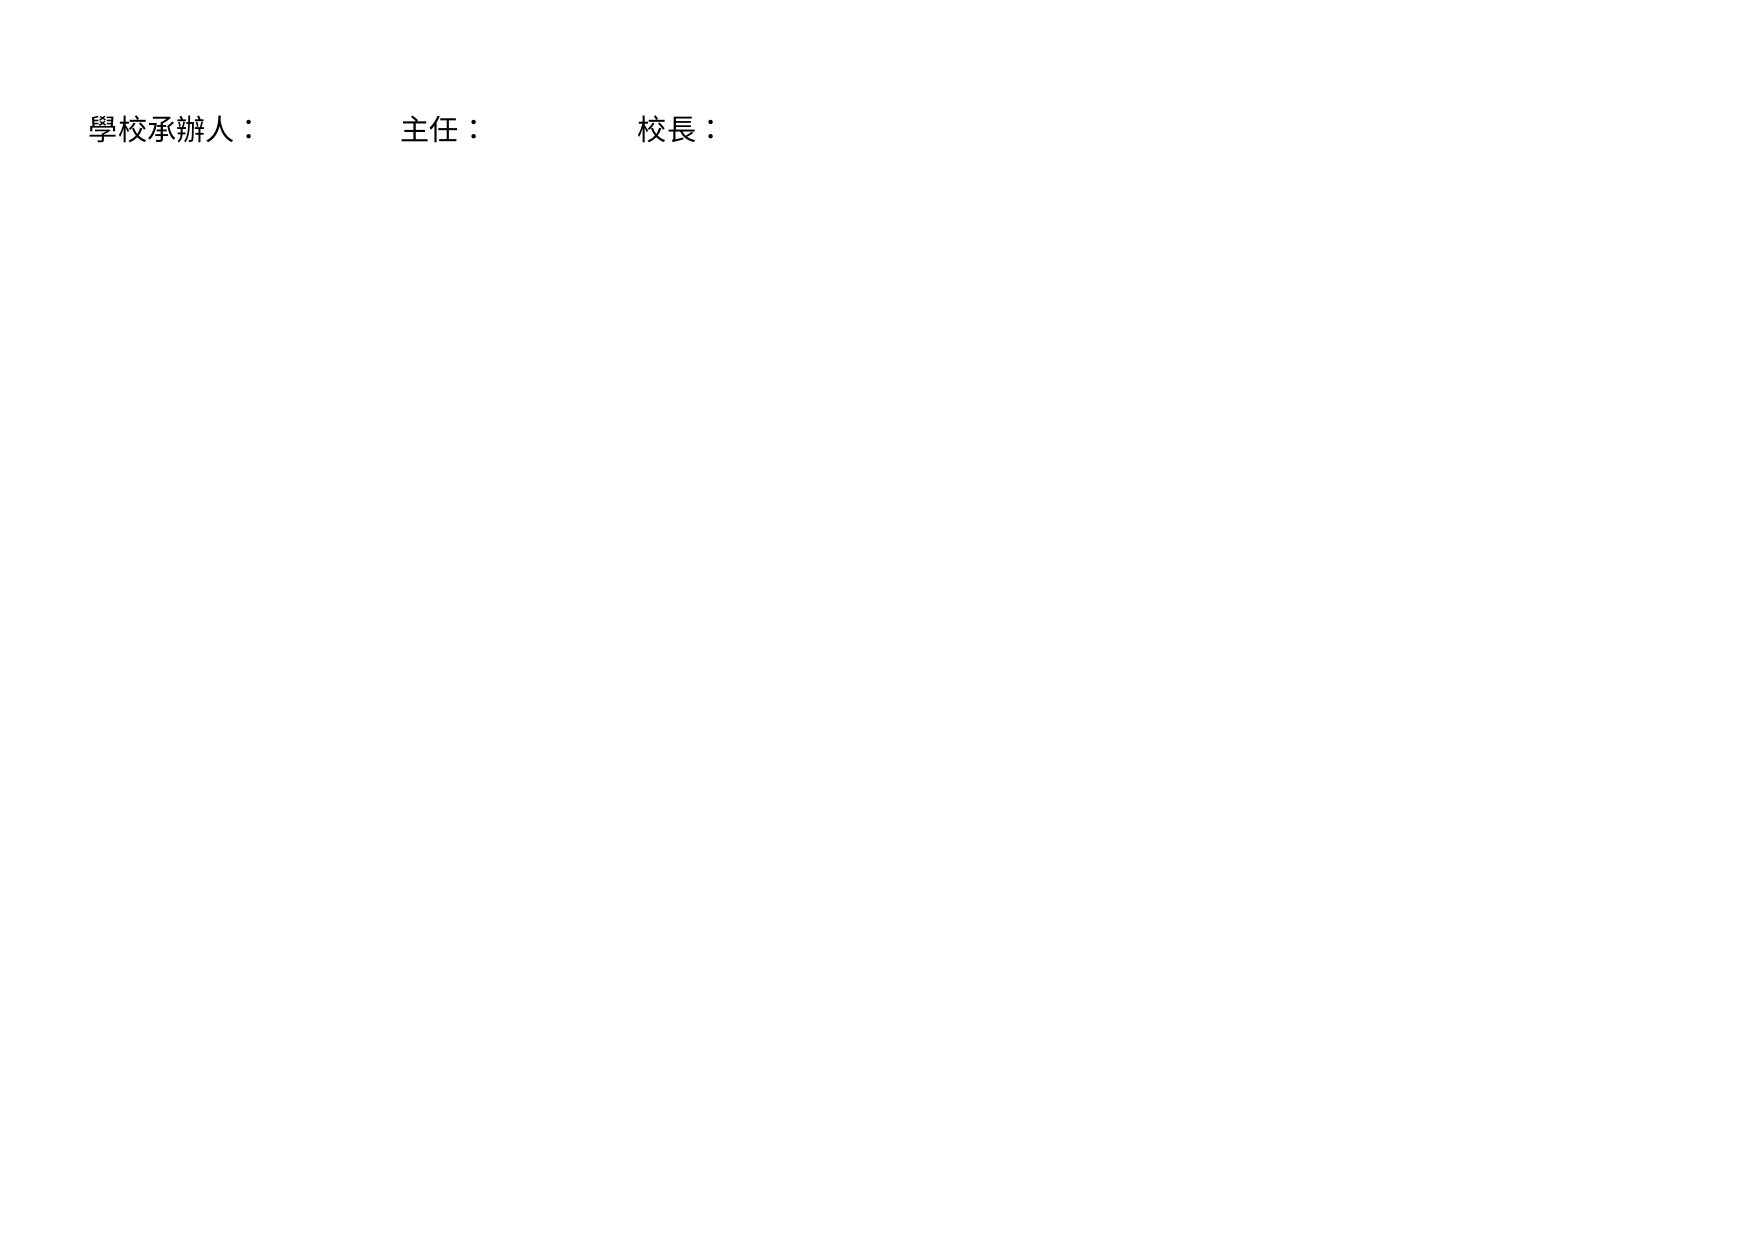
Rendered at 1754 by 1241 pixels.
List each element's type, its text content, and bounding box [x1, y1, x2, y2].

text 學校承辦人： 主任： 校長： [89, 89, 1665, 165]
